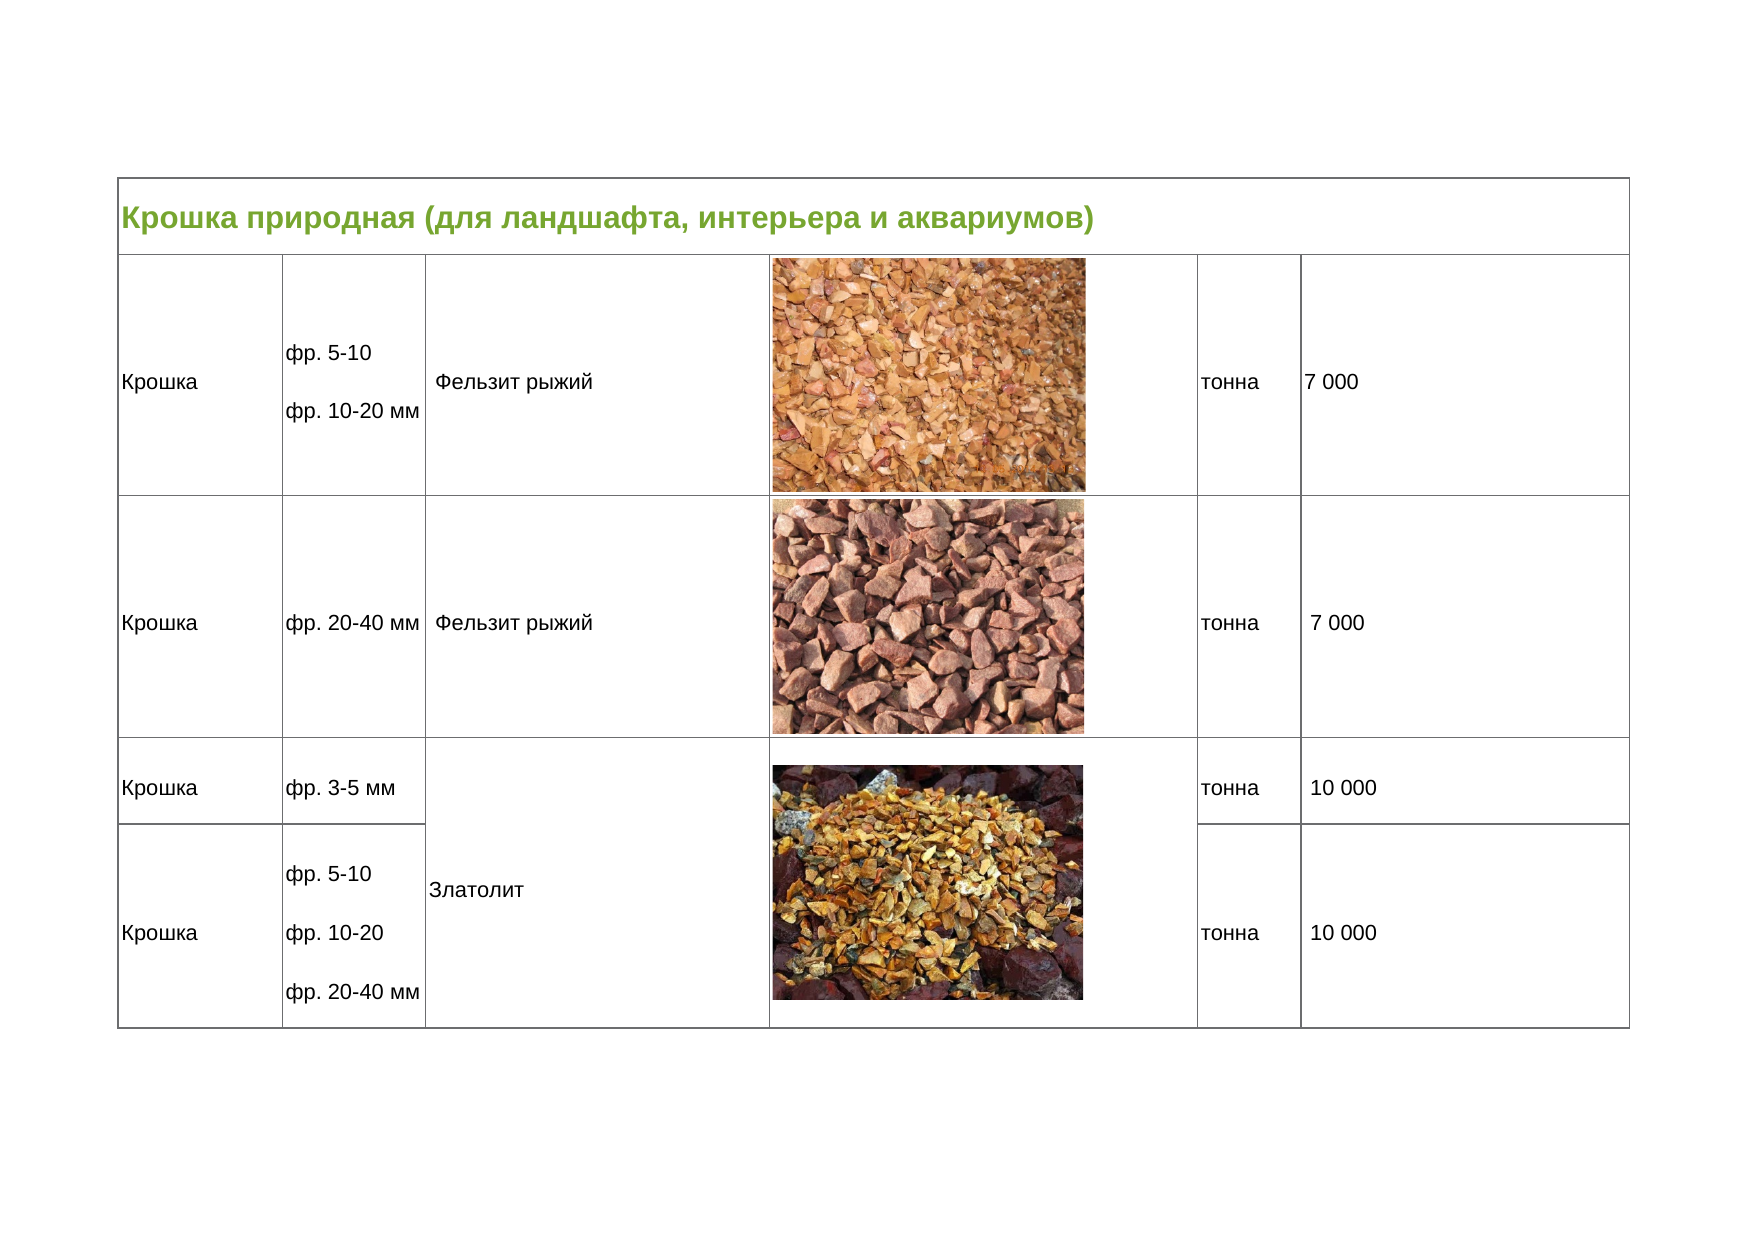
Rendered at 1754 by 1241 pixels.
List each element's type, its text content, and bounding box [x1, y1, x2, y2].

table_cell тонна [1198, 496, 1300, 736]
table_cell фр. 5-10 фр. 10-20 мм [283, 255, 425, 495]
table_cell 10 000 [1302, 738, 1629, 823]
table_cell фр. 5-10 фр. 10-20 фр. 20-40 мм [283, 825, 425, 1027]
table_cell Крошка [119, 496, 282, 736]
table_cell [770, 496, 1197, 736]
picture [772, 499, 1085, 734]
table_cell Фельзит рыжий [426, 255, 769, 495]
table_cell Златолит [426, 738, 769, 1027]
picture [772, 765, 1084, 1000]
table_cell тонна [1198, 825, 1300, 1027]
table_cell тонна [1198, 738, 1300, 823]
table_cell Фельзит рыжий [426, 496, 769, 736]
table_cell Крошка [119, 825, 282, 1027]
table_cell [770, 255, 1197, 495]
picture [772, 258, 1086, 492]
table_cell [770, 738, 1197, 1027]
table_cell 7 000 [1302, 255, 1629, 495]
table_cell Крошка [119, 738, 282, 823]
table_header Крошка природная (для ландшафта, интерьера и аквариумов) [119, 179, 1629, 254]
table_cell Крошка [119, 255, 282, 495]
table_cell фр. 20-40 мм [283, 496, 425, 736]
table_cell тонна [1198, 255, 1300, 495]
table_cell фр. 3-5 мм [283, 738, 425, 823]
table_cell 10 000 [1302, 825, 1629, 1027]
table_cell 7 000 [1302, 496, 1629, 736]
